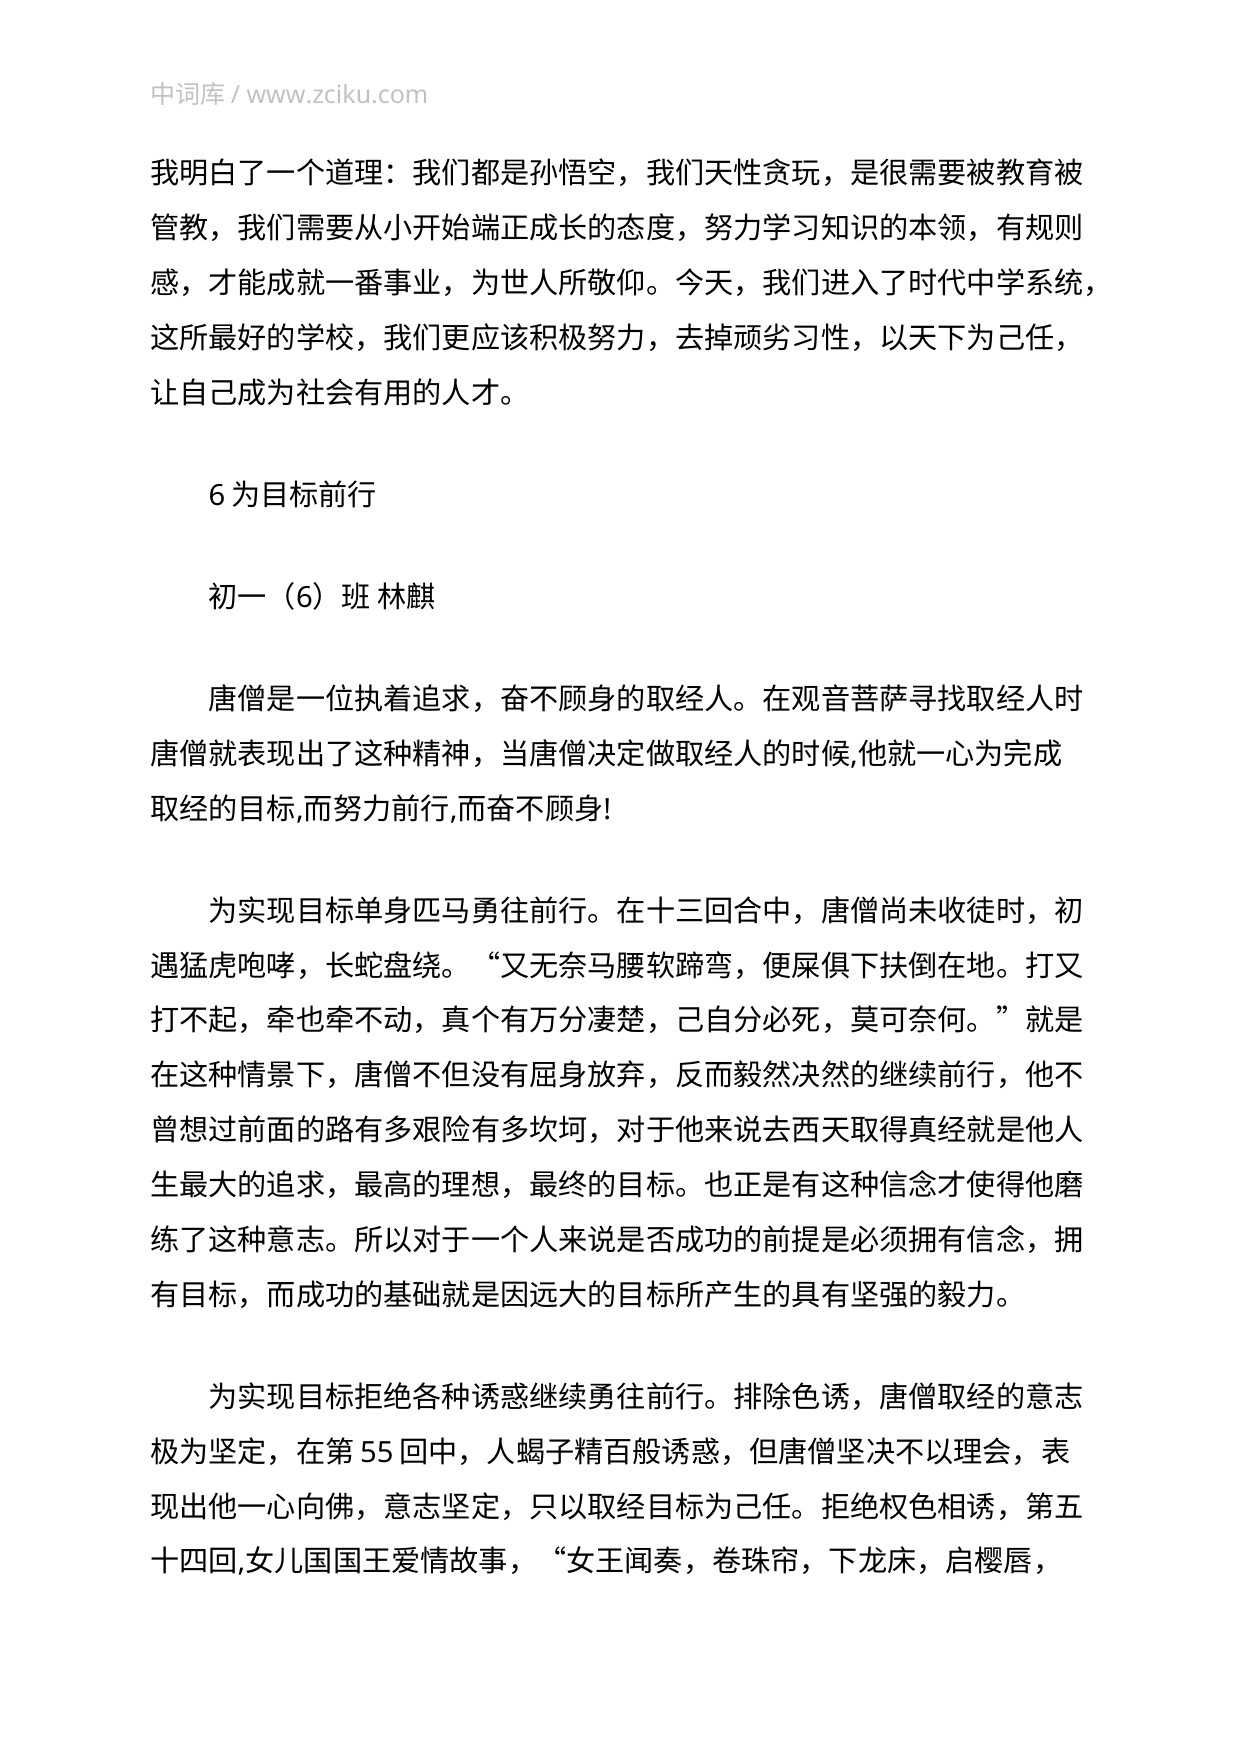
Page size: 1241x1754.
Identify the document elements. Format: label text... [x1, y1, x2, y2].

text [150, 150, 1090, 412]
text 为实现目标单身匹马勇往前行。在十三回合中，唐僧尚未收徒时，初遇猛虎咆哮，长蛇盘绕。“又无奈马腰软蹄弯，便屎俱下扶倒在地。打又打不起，牵也牵不动，真个有万分凄楚，己自分必死，莫可奈何。”就是在这种情景下，唐僧不但没有屈身放弃，反而毅然决然的继续前行，他不曾想过前面的路有多艰险有多坎坷，对于他来说去西天取得真经就是他人生最大的追求，最高的理想，最终的目标。也正是有这种信念才使得他磨练了这种意志。所以对于一个人来说是否成功的前提是必须拥有信念，拥有目标，而成功的基础就是因远大的目标所产生的具有坚强的毅力。 [150, 887, 1090, 1314]
text 6为目标前行 [150, 471, 1090, 514]
text 唐僧是一位执着追求，奋不顾身的取经人。在观音菩萨寻找取经人时唐僧就表现出了这种精神，当唐僧决定做取经人的时候,他就一心为完成取经的目标,而努力前行,而奋不顾身! [150, 675, 1090, 828]
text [150, 1373, 1090, 1580]
text 初一（6）班 林麒 [150, 573, 1090, 616]
